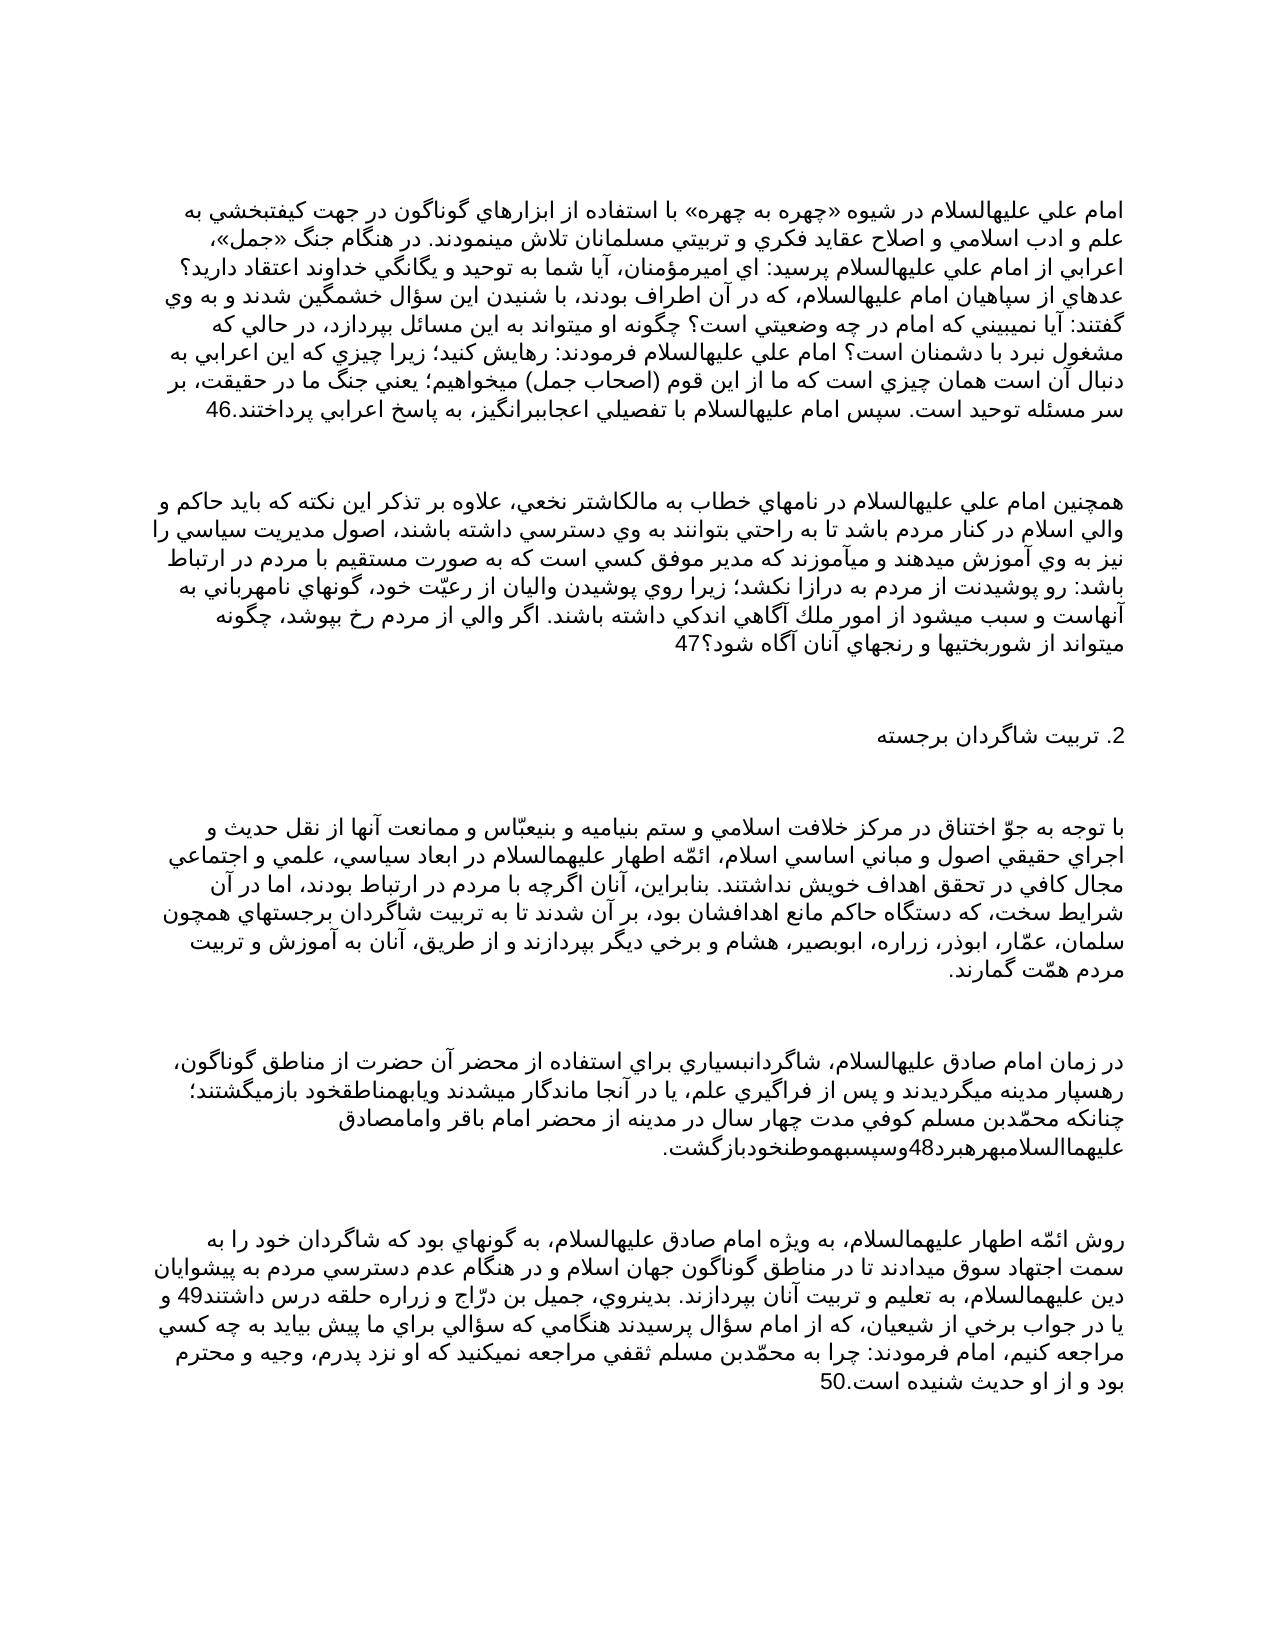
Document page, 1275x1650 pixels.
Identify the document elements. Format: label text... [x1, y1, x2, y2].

text روش ائمّه اطهار عليهم‏السلام، به ويژه امام صادق عليه‏السلام، به گونه‏اي بود كه شاگردان خود را به سمت اجتهاد سوق مي‏دادند تا در مناطق گوناگون جهان اسلام و در هنگام عدم دست‏رسي مردم به پيشوايان دين عليهم‏السلام، به تعليم و تربيت آنان بپردازند. بدين‏روي، جميل بن درّاج و زراره حلقه درس داشتند49 و يا در جواب برخي از شيعيان، كه از امام سؤال پرسيدند هنگامي كه سؤالي براي ما پيش بيايد به چه كسي مراجعه كنيم، امام فرمودند: چرا به محمّدبن مسلم ثقفي مراجعه نمي‏كنيد كه او نزد پدرم، وجيه و محترم بود و از او حديث شنيده است.50 [150, 1226, 1125, 1394]
text با توجه به جوّ اختناق در مركز خلافت اسلامي و ستم بني‏اميه و بني‏عبّاس و ممانعت آنها از نقل حديث و اجراي حقيقي اصول و مباني اساسي اسلام، ائمّه اطهار عليهم‏السلام در ابعاد سياسي، علمي و اجتماعي مجال كافي در تحقق اهداف خويش نداشتند. بنابراين، آنان اگرچه با مردم در ارتباط بودند، اما در آن شرايط سخت، كه دستگاه حاكم مانع اهدافشان بود، بر آن شدند تا به تربيت شاگردان برجسته‏اي همچون سلمان، عمّار، ابوذر، زراره، ابوبصير، هشام و برخي ديگر بپردازند و از طريق، آنان به آموزش و تربيت مردم همّت گمارند. [150, 814, 1125, 983]
text در زمان امام صادق عليه‏السلام، شاگردان‏بسياري براي استفاده از محضر آن حضرت از مناطق گوناگون، رهسپار مدينه مي‏گرديدند و پس از فراگيري علم، يا در آنجا ماندگار مي‏شدند ويابه‏مناطق‏خود بازمي‏گشتند؛چنان‏كه محمّدبن مسلم كوفي مدت چهار سال در مدينه از محضر امام باقر وامام‏صادق عليهماالسلامبهره‏برد48وسپس‏به‏موطن‏خودبازگشت. [150, 1048, 1125, 1160]
text امام علي عليه‏السلام در شيوه «چهره به چهره» با استفاده از ابزارهاي گوناگون در جهت كيفت‏بخشي به علم و ادب اسلامي و اصلاح عقايد فكري و تربيتي مسلمانان تلاش مي‏نمودند. در هنگام جنگ «جمل»، اعرابي از امام علي عليه‏السلام پرسيد: اي اميرمؤمنان، آيا شما به توحيد و يگانگي خداوند اعتقاد داريد؟ عده‏اي از سپاهيان امام عليه‏السلام، كه در آن اطراف بودند، با شنيدن اين سؤال خشمگين شدند و به وي گفتند: آيا نمي‏بيني كه امام در چه وضعيتي است؟ چگونه او مي‏تواند به اين مسائل بپردازد، در حالي كه مشغول نبرد با دشمنان است؟ امام علي عليه‏السلام فرمودند: رهايش كنيد؛ زيرا چيزي كه اين اعرابي به دنبال آن است همان چيزي است كه ما از اين قوم (اصحاب جمل) مي‏خواهيم؛ يعني جنگ ما در حقيقت، بر سر مسئله توحيد است. سپس امام عليه‏السلام با تفصيلي اعجاب‏برانگيز، به پاسخ اعرابي پرداختند.46 [150, 197, 1125, 422]
text 2. تربيت شاگردان برجسته [150, 722, 1125, 748]
text همچنين امام علي عليه‏السلام در نامه‏اي خطاب به مالك‏اشتر نخعي، علاوه بر تذكر اين نكته كه بايد حاكم و والي اسلام در كنار مردم باشد تا به راحتي بتوانند به وي دست‏رسي داشته باشند، اصول مديريت سياسي را نيز به وي آموزش مي‏دهند و مي‏آموزند كه مدير موفق كسي است كه به صورت مستقيم با مردم در ارتباط باشد: رو پوشيدنت از مردم به درازا نكشد؛ زيرا روي پوشيدن واليان از رعيّت خود، گونه‏اي نامهرباني به آنهاست و سبب مي‏شود از امور ملك آگاهي اندكي داشته باشند. اگر والي از مردم رخ بپوشد، چگونه مي‏تواند از شوربختي‏ها و رنج‏هاي آنان آگاه شود؟47 [150, 488, 1125, 656]
